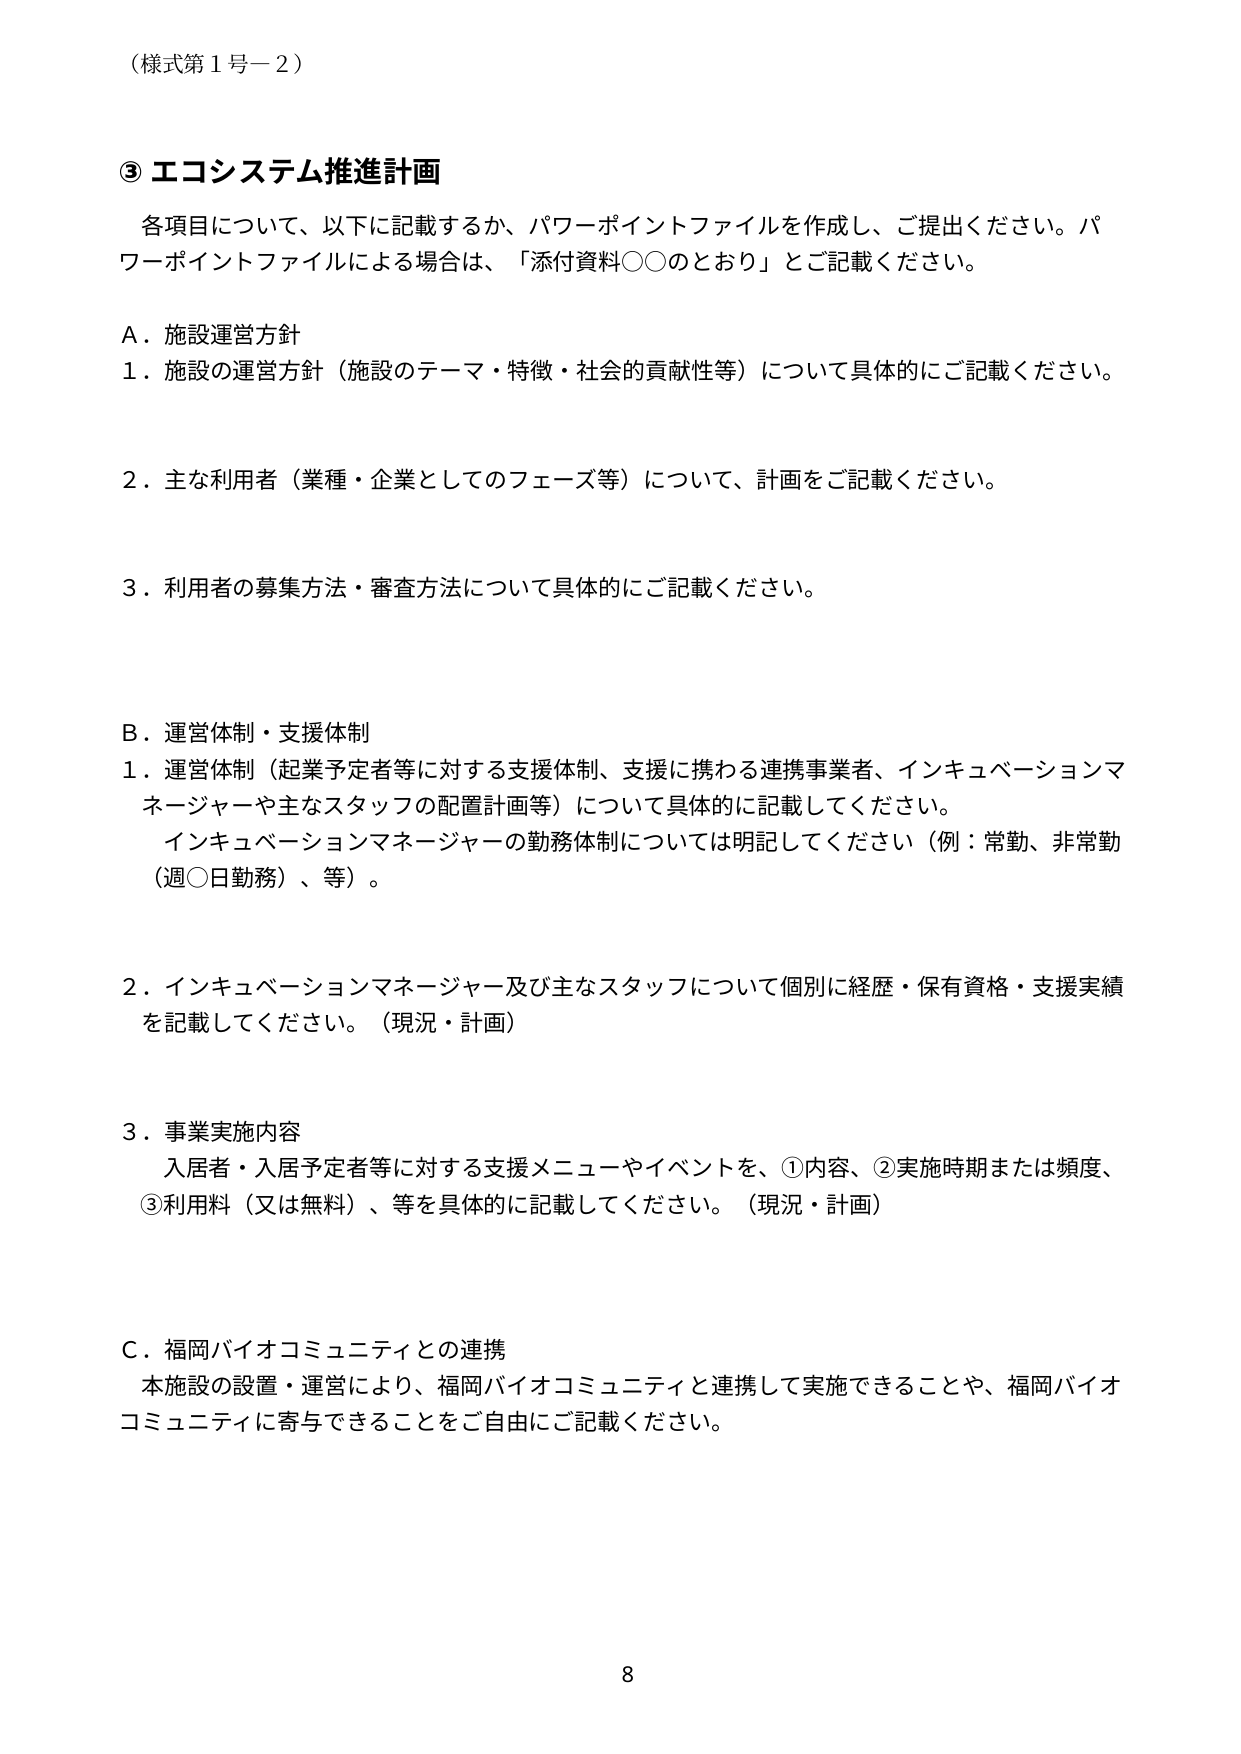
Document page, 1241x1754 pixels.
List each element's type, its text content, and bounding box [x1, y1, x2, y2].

text ３．事業実施内容 [118, 1113, 1137, 1149]
text Ａ．施設運営方針 [118, 315, 1137, 351]
text Ｃ．福岡バイオコミュニティとの連携 [118, 1330, 1137, 1366]
text ２．インキュベーションマネージャー及び主なスタッフについて個別に経歴・保有資格・支援実績を記載してください。（現況・計画） [118, 968, 1137, 1040]
text 入居者・入居予定者等に対する支援メニューやイベントを、①内容、②実施時期または頻度、③利用料（又は無料）、等を具体的に記載してください。（現況・計画） [140, 1149, 1137, 1221]
text ２．主な利用者（業種・企業としてのフェーズ等）について、計画をご記載ください。 [118, 460, 1137, 496]
text １．施設の運営方針（施設のテーマ・特徴・社会的貢献性等）について具体的にご記載ください。 [118, 351, 1137, 388]
text １．運営体制（起業予定者等に対する支援体制、支援に携わる連携事業者、インキュベーションマネージャーや主なスタッフの配置計画等）について具体的に記載してください。 [118, 750, 1137, 823]
text ３．利用者の募集方法・審査方法について具体的にご記載ください。 [118, 569, 1137, 605]
text 各項目について、以下に記載するか、パワーポイントファイルを作成し、ご提出ください。パワーポイントファイルによる場合は、「添付資料○○のとおり」とご記載ください。 [118, 206, 1137, 279]
text ③ エコシステム推進計画 [118, 134, 1137, 206]
text Ｂ．運営体制・支援体制 [118, 714, 1137, 750]
text 本施設の設置・運営により、福岡バイオコミュニティと連携して実施できることや、福岡バイオコミュニティに寄与できることをご自由にご記載ください。 [118, 1366, 1137, 1439]
text インキュベーションマネージャーの勤務体制については明記してください（例：常勤、非常勤（週○日勤務）、等）。 [140, 823, 1137, 895]
